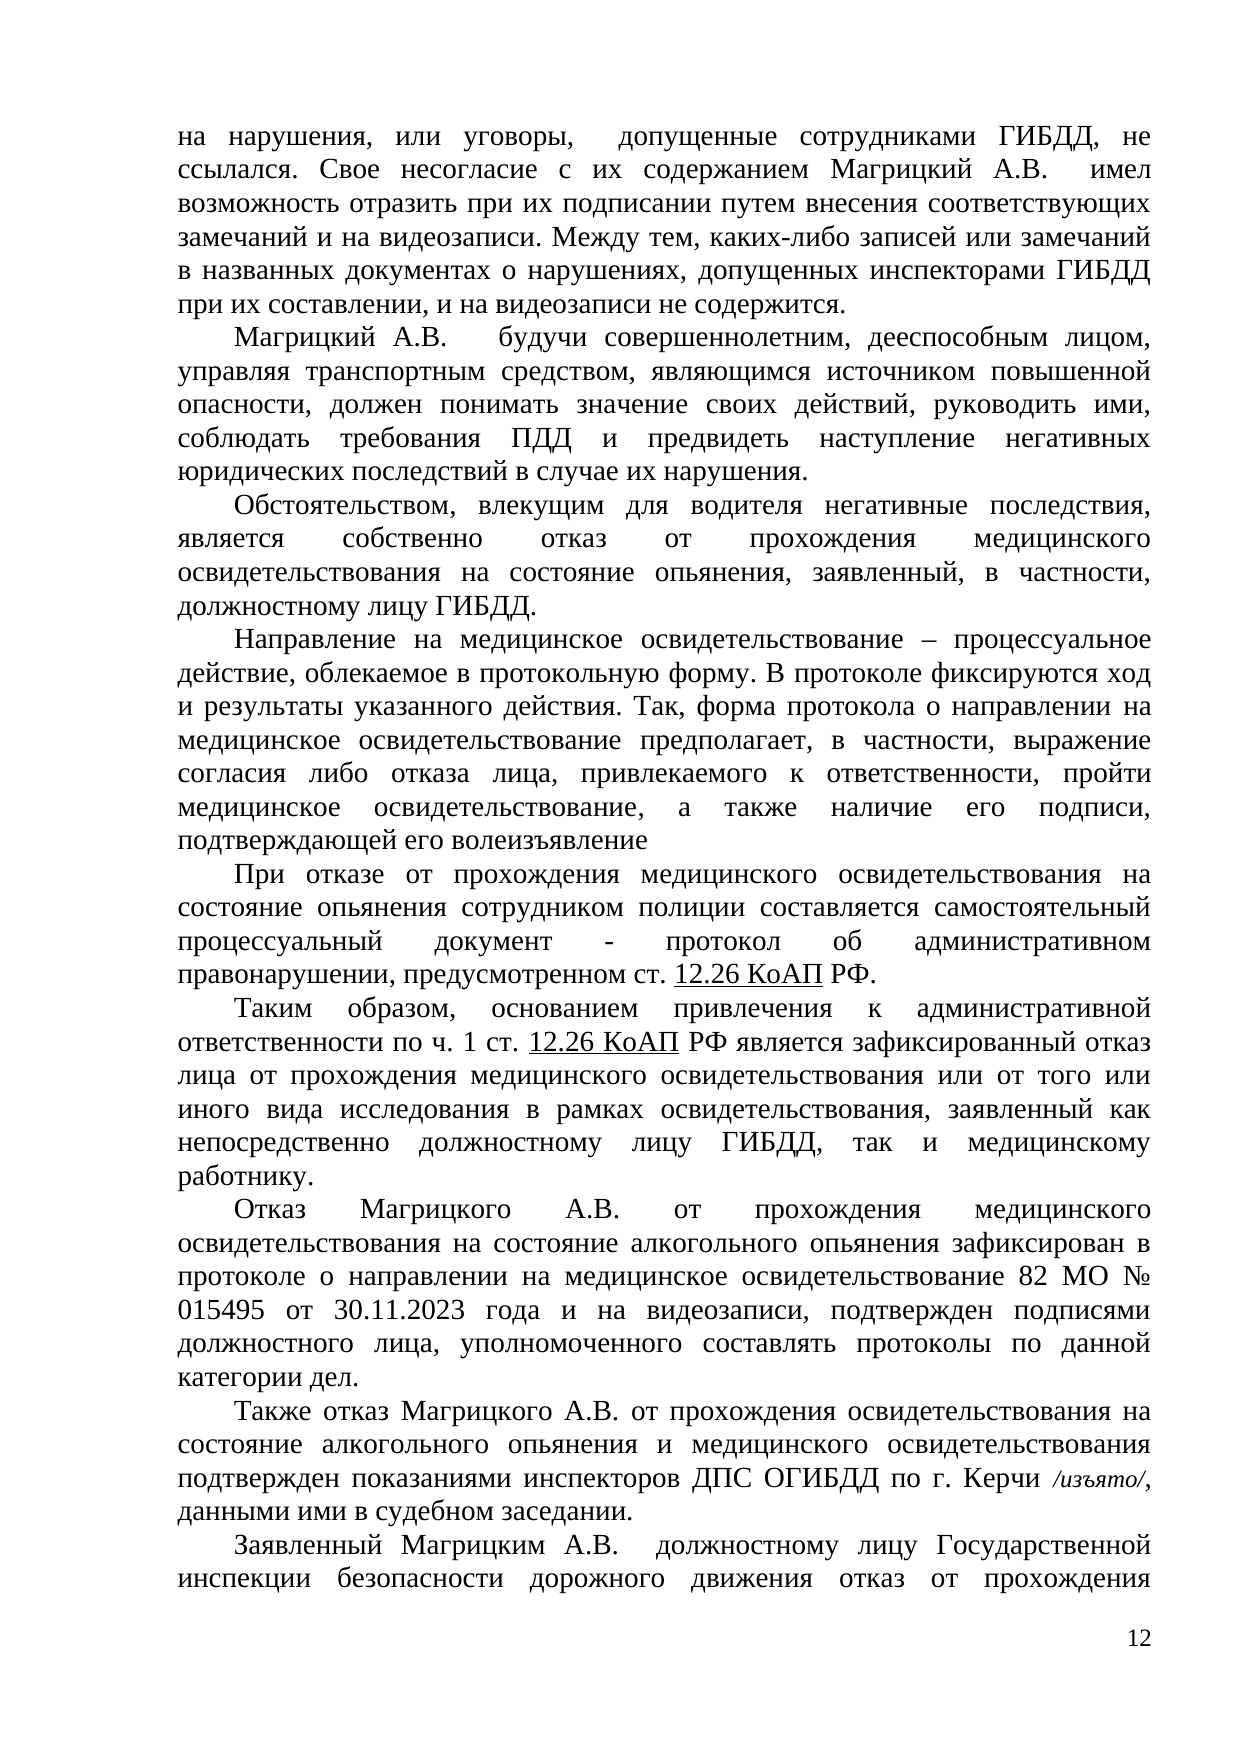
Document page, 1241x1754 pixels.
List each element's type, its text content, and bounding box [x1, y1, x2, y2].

text Обстоятельством, влекущим для водителя негативные последствия, является собственно отказ от прохождения медицинского освидетельствования на состояние опьянения, заявленный, в частности, должностному лицу ГИБДД. [177, 487, 1152, 621]
text Отказ Магрицкого А.В. от прохождения медицинского освидетельствования на состояние алкогольного опьянения зафиксирован в протоколе о направлении на медицинское освидетельствование 82 МО № 015495 от 30.11.2023 года и на видеозаписи, подтвержден подписями должностного лица, уполномоченного составлять протоколы по данной категории дел. [177, 1191, 1152, 1393]
text Таким образом, основанием привлечения к административной ответственности по ч. 1 ст. 12.26 КоАП РФ является зафиксированный отказ лица от прохождения медицинского освидетельствования или от того или иного вида исследования в рамках освидетельствования, заявленный как непосредственно должностному лицу ГИБДД, так и медицинскому работнику. [177, 990, 1152, 1191]
text При отказе от прохождения медицинского освидетельствования на состояние опьянения сотрудником полиции составляется самостоятельный процессуальный документ - протокол об административном правонарушении, предусмотренном ст. 12.26 КоАП РФ. [177, 856, 1152, 990]
text Также отказ Магрицкого А.В. от прохождения освидетельствования на состояние алкогольного опьянения и медицинского освидетельствования подтвержден показаниями инспекторов ДПС ОГИБДД по г. Керчи /изъято/, данными ими в судебном заседании. [177, 1393, 1152, 1527]
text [177, 1527, 1152, 1594]
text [177, 118, 1152, 319]
text Магрицкий А.В. будучи совершеннолетним, дееспособным лицом, управляя транспортным средством, являющимся источником повышенной опасности, должен понимать значение своих действий, руководить ими, соблюдать требования ПДД и предвидеть наступление негативных юридических последствий в случае их нарушения. [177, 319, 1152, 487]
text Направление на медицинское освидетельствование – процессуальное действие, облекаемое в протокольную форму. В протоколе фиксируются ход и результаты указанного действия. Так, форма протокола о направлении на медицинское освидетельствование предполагает, в частности, выражение согласия либо отказа лица, привлекаемого к ответственности, пройти медицинское освидетельствование, а также наличие его подписи, подтверждающей его волеизъявление [177, 621, 1152, 856]
